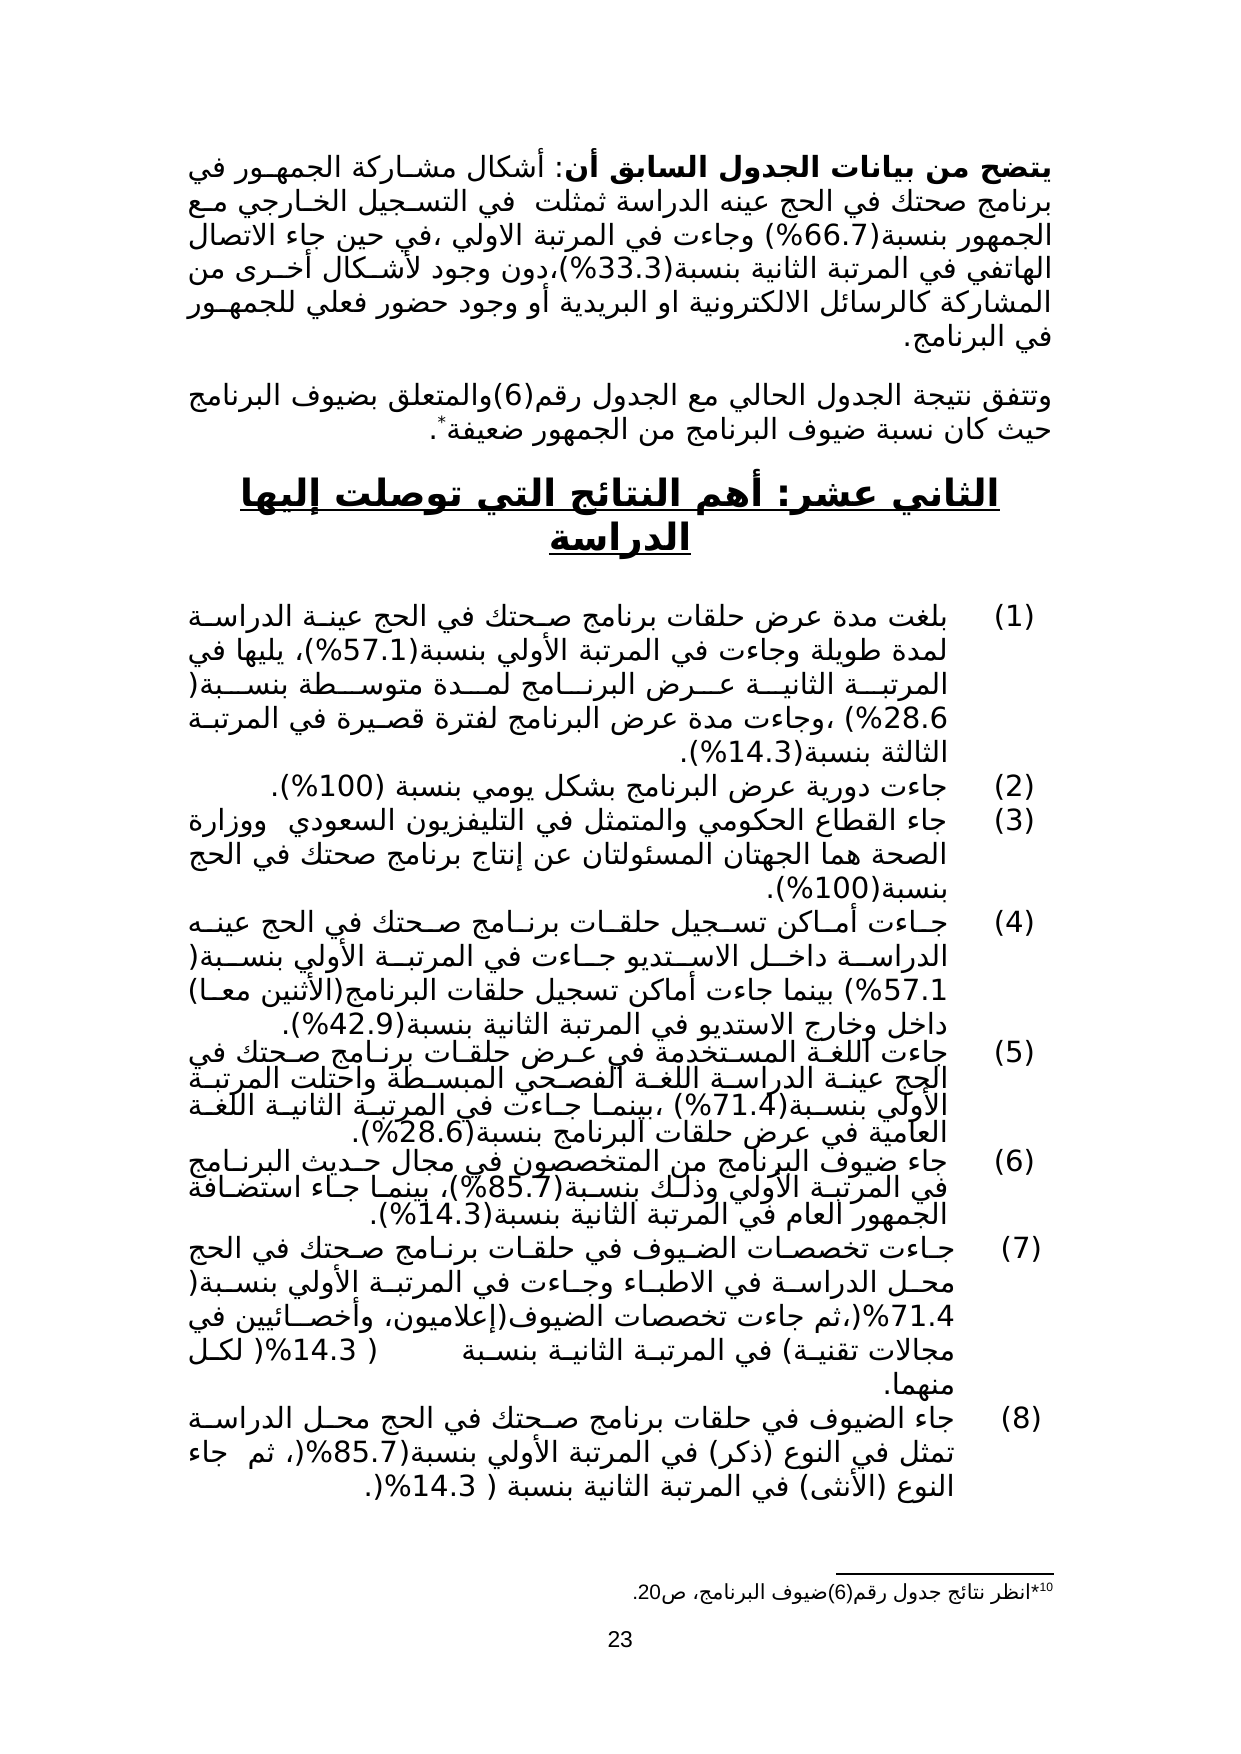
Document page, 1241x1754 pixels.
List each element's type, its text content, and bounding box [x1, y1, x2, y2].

list جاءت تخصصات الضيوف في حلقات برنامج صحتك في الحج محل الدراسة في الاطباء وجاءت في المرتبة الأولي بنسبة(71.4%(،ثم جاءت تخصصات الضيوف(إعلاميون، وأخصائيين في مجالات تقنية) في المرتبة الثانية بنسبة ( 14.3%( لكل منهما. [187, 1231, 1001, 1401]
list جاءت اللغة المستخدمة في عرض حلقات برنامج صحتك في الحج عينة الدراسة اللغة الفصحي المبسطة واحتلت المرتبة الأولي بنسبة(71.4%) ،بينما جاءت في المرتبة الثانية اللغة العامية في عرض حلقات البرنامج بنسبة(28.6%). [187, 1041, 994, 1150]
text يتضح من بيانات الجدول السابق أن: أشكال مشاركة الجمهور في برنامج صحتك في الحج عينه الدراسة ثمثلت في التسجيل الخارجي مع الجمهور بنسبة(66.7%) وجاءت في المرتبة الاولي ،في حين جاء الاتصال الهاتفي في المرتبة الثانية بنسبة(33.3%)،دون وجود لأشكال أخرى من المشاركة كالرسائل الالكترونية او البريدية أو وجود حضور فعلي للجمهور في البرنامج. [187, 150, 1053, 354]
list بلغت مدة عرض حلقات برنامج صحتك في الحج عينة الدراسة لمدة طويلة وجاءت في المرتبة الأولي بنسبة(57.1%)، يليها في المرتبة الثانية عرض البرنامج لمدة متوسطة بنسبة(28.6%) ،وجاءت مدة عرض البرنامج لفترة قصيرة في المرتبة الثالثة بنسبة(14.3%). [187, 600, 994, 769]
list جاءت أماكن تسجيل حلقات برنامج صحتك في الحج عينه الدراسة داخل الاستديو جاءت في المرتبة الأولي بنسبة(57.1%) بينما جاءت أماكن تسجيل حلقات البرنامج(الأثنين معا) داخل وخارج الاستديو في المرتبة الثانية بنسبة(42.9%). [187, 905, 994, 1041]
list جاء القطاع الحكومي والمتمثل في التليفزيون السعودي ووزارة الصحة هما الجهتان المسئولتان عن إنتاج برنامج صحتك في الحج بنسبة(100%). [187, 803, 994, 905]
list جاء الضيوف في حلقات برنامج صحتك في الحج محل الدراسة تمثل في النوع (ذكر) في المرتبة الأولي بنسبة(85.7%(، ثم جاء النوع (الأنثى) في المرتبة الثانية بنسبة ( 14.3%(. [187, 1401, 1001, 1503]
list جاء ضيوف البرنامج من المتخصصون في مجال حديث البرنامج في المرتبة الأولي وذلك بنسبة(85.7%)، بينما جاء استضافة الجمهور العام في المرتبة الثانية بنسبة(14.3%). [187, 1150, 994, 1231]
text الثاني عشر: أهم النتائج التي توصلت إليها الدراسة [187, 472, 1053, 559]
list جاءت دورية عرض البرنامج بشكل يومي بنسبة (100%). [187, 769, 994, 803]
text وتتفق نتيجة الجدول الحالي مع الجدول رقم(6)والمتعلق بضيوف البرنامج حيث كان نسبة ضيوف البرنامج من الجمهور ضعيفة*. [187, 379, 1053, 447]
